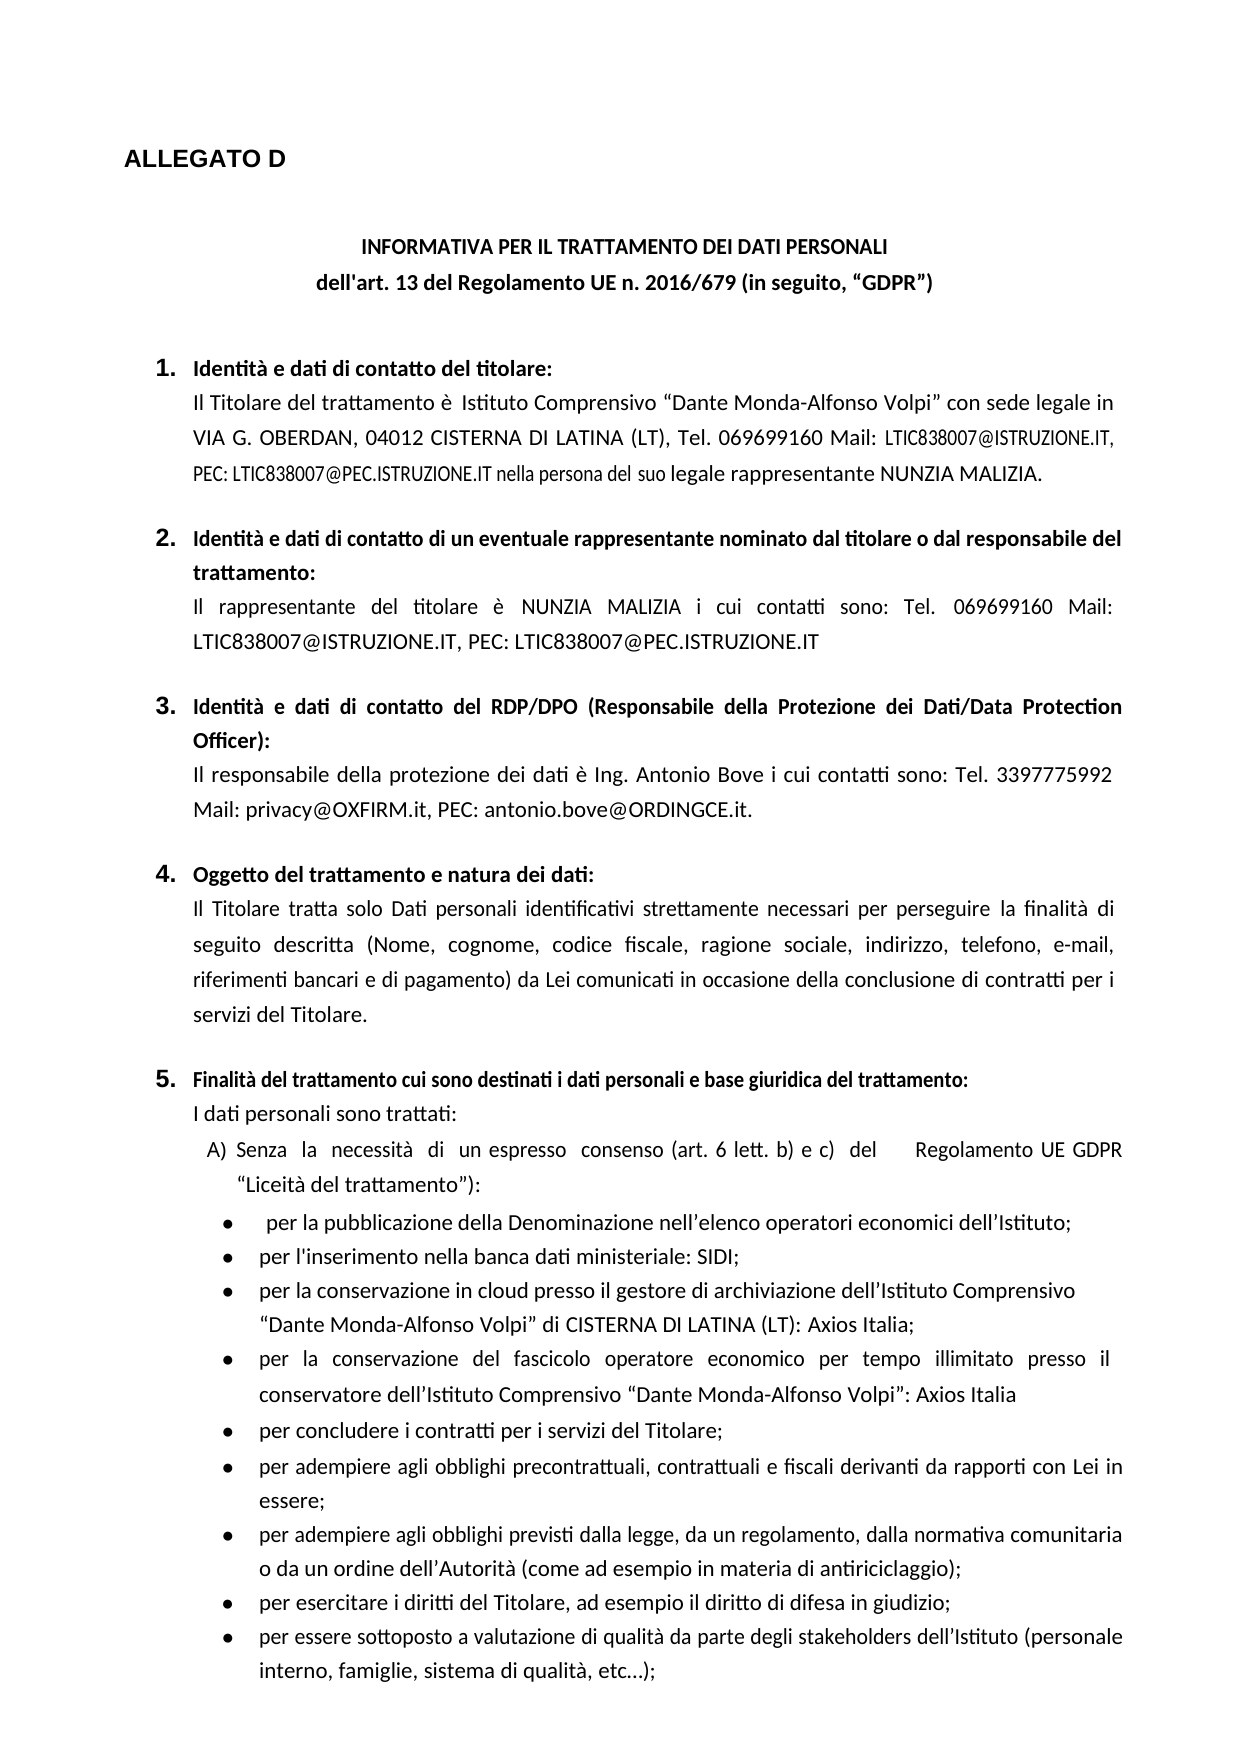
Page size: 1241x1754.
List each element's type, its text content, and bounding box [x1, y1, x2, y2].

subtitle Identità e dati di contatto di un eventuale rappresentante nominato dal titolare o dal responsabile del trattamento: [155, 523, 1123, 586]
list per essere sottoposto a valutazione di qualità da parte degli stakeholders dell’Istituto (personale interno, famiglie, sistema di qualità, etc…); [221, 1622, 1123, 1684]
list per la conservazione del fascicolo operatore economico per tempo illimitato presso il conservatore dell’Istituto Comprensivo “Dante Monda-Alfonso Volpi”: Axios Italia [221, 1344, 1111, 1408]
list per la pubblicazione della Denominazione nell’elenco operatori economici dell’Istituto; [221, 1208, 1123, 1236]
subtitle Identità e dati di contatto del RDP/DPO (Responsabile della Protezione dei Dati/Data Protection Officer): [155, 691, 1123, 754]
text ALLEGATO D [124, 144, 1146, 172]
list per adempiere agli obblighi previsti dalla legge, da un regolamento, dalla normativa comunitaria o da un ordine dell’Autorità (come ad esempio in materia di antiriciclaggio); [221, 1520, 1123, 1582]
text Il Titolare tratta solo Dati personali identificativi strettamente necessari per perseguire la finalità di seguito descritta (Nome, cognome, codice fiscale, ragione sociale, indirizzo, telefono, e-mail, riferimenti bancari e di pagamento) da Lei comunicati in occasione della conclusione di contratti per i servizi del Titolare. [193, 894, 1114, 1028]
text Il Titolare del trattamento è Istituto Comprensivo “Dante Monda-Alfonso Volpi” con sede legale in VIA G. OBERDAN, 04012 CISTERNA DI LATINA (LT), Tel. 069699160 Mail: LTIC838007@ISTRUZIONE.IT, PEC: LTIC838007@PEC.ISTRUZIONE.IT nella persona del suo legale rappresentante NUNZIA MALIZIA. [193, 388, 1114, 487]
list per esercitare i diritti del Titolare, ad esempio il diritto di difesa in giudizio; [221, 1588, 1146, 1616]
list Identità e dati di contatto del titolare: [155, 353, 1146, 382]
text I dati personali sono trattati: [193, 1099, 1146, 1127]
text Il rappresentante del titolare è NUNZIA MALIZIA i cui contatti sono: Tel. 069699160 Mail: LTIC838007@ISTRUZIONE.IT, PEC: LTIC838007@PEC.ISTRUZIONE.IT [193, 592, 1114, 655]
list per concludere i contratti per i servizi del Titolare; [221, 1416, 1146, 1444]
list per l'inserimento nella banca dati ministeriale: SIDI; [221, 1242, 1146, 1270]
subtitle Finalità del trattamento cui sono destinati i dati personali e base giuridica del trattamento: [155, 1064, 1146, 1093]
list Senza la necessità di un espresso consenso (art. 6 lett. b) e c) del Regolamento UE GDPR “Liceità del trattamento”): [207, 1136, 1123, 1198]
list per la conservazione in cloud presso il gestore di archiviazione dell’Istituto Comprensivo “Dante Monda-Alfonso Volpi” di CISTERNA DI LATINA (LT): Axios Italia; [221, 1277, 1123, 1338]
text dell'art. 13 del Regolamento UE n. 2016/679 (in seguito, “GDPR”) [239, 268, 1010, 296]
text Il responsabile della protezione dei dati è Ing. Antonio Bove i cui contatti sono: Tel. 3397775992 Mail: privacy@OXFIRM.it, PEC: antonio.bove@ORDINGCE.it. [193, 760, 1114, 823]
subtitle INFORMATIVA PER IL TRATTAMENTO DEI DATI PERSONALI [239, 232, 1010, 260]
subtitle Oggetto del trattamento e natura dei dati: [155, 859, 1146, 888]
list per adempiere agli obblighi precontrattuali, contrattuali e fiscali derivanti da rapporti con Lei in essere; [221, 1452, 1123, 1514]
